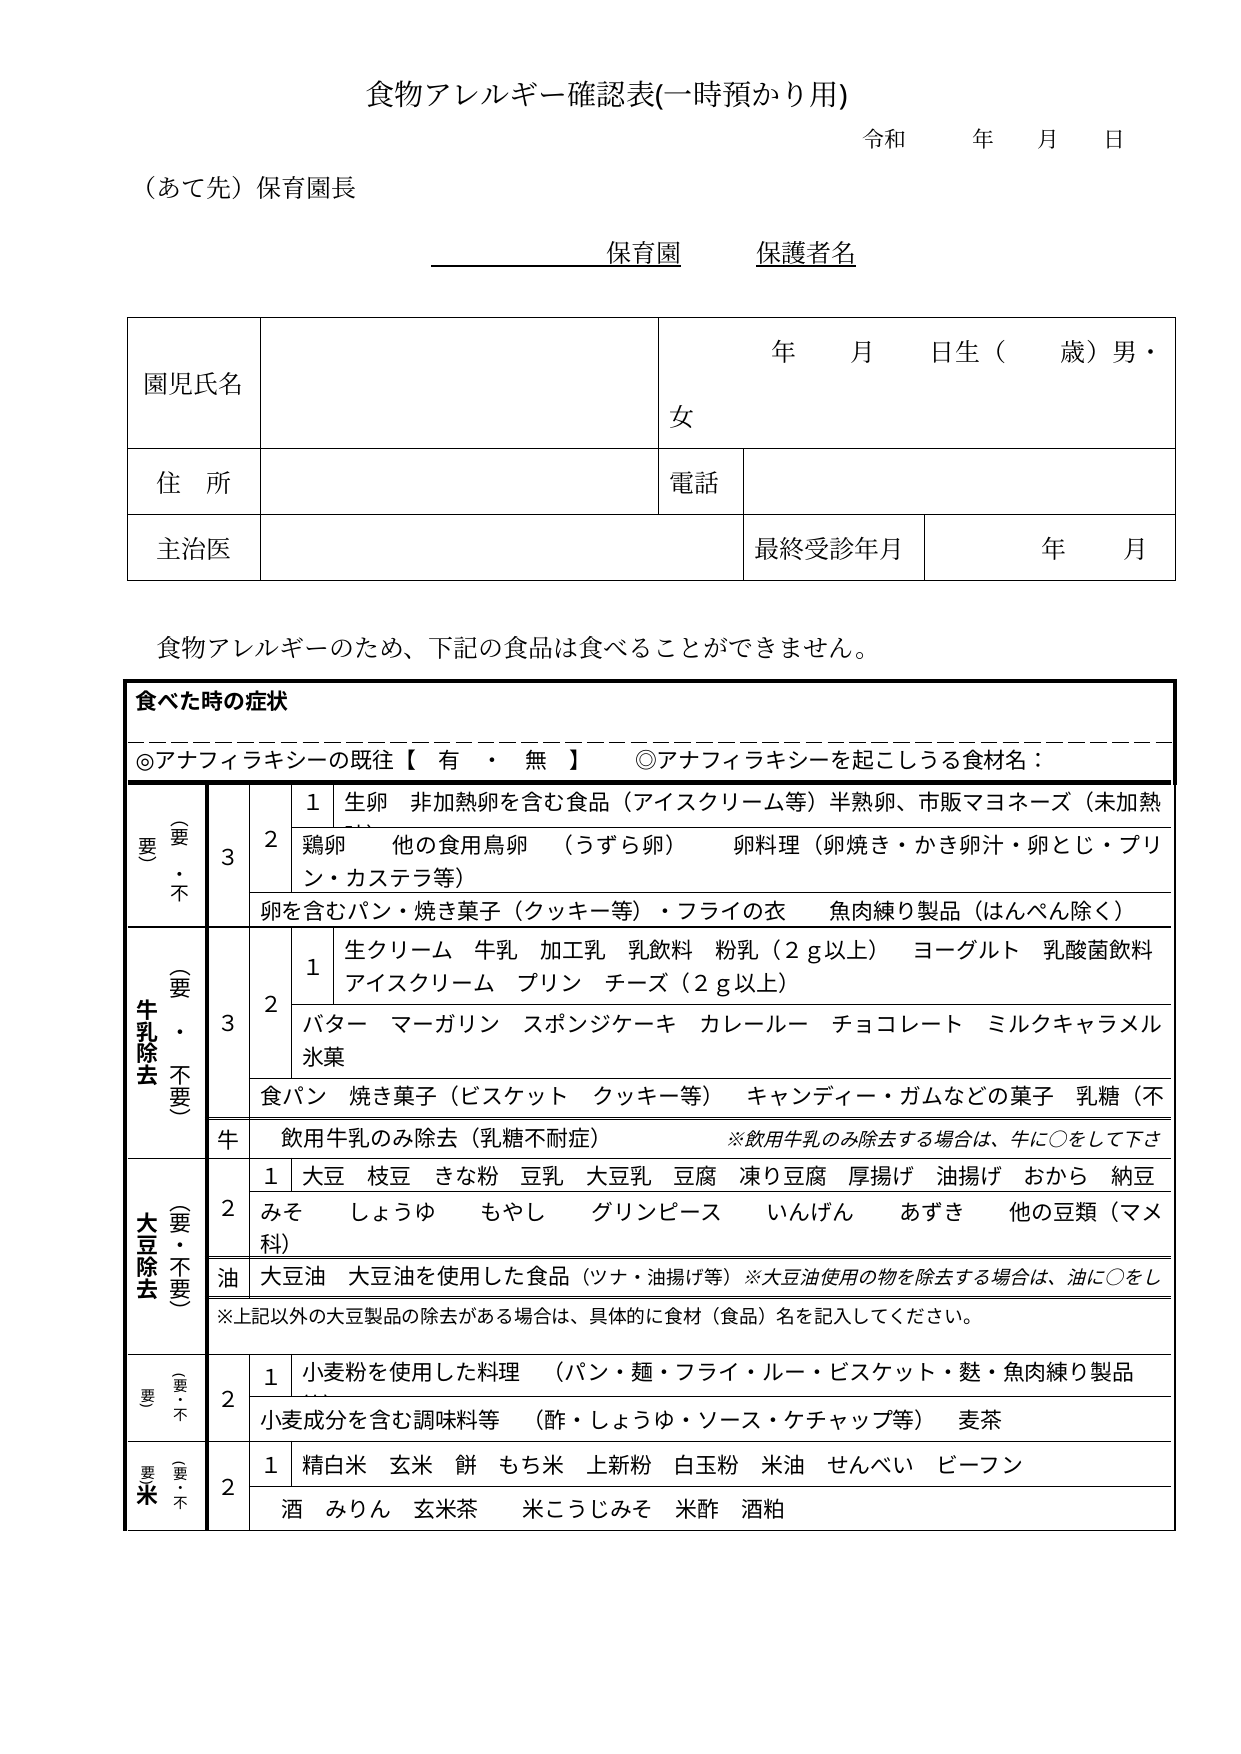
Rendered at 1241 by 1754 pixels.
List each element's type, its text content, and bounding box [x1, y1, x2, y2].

table_cell 食パン 焼き菓子（ビスケット クッキー等） キャンディー・ガムなどの菓子 乳糖（不純物） [250, 1078, 1174, 1117]
table_cell 大豆 枝豆 きな粉 豆乳 大豆乳 豆腐 凍り豆腐 厚揚げ 油揚げ おから 納豆 [292, 1158, 1174, 1191]
text 保育園 保護者名 [131, 219, 1125, 284]
table_cell ２ [250, 928, 291, 1077]
table_cell ２ [209, 1159, 249, 1256]
table_cell 油 [209, 1259, 249, 1296]
table_cell 年 月 [925, 515, 1175, 580]
table_cell みそ しょうゆ もやし グリンピース いんげん あずき 他の豆類（マメ科） 大豆レシチン 大豆蛋白加水分解物 大豆由来乳化剤 [250, 1191, 1174, 1256]
table_cell 電話 [659, 449, 743, 514]
table_cell １ [292, 928, 333, 1003]
table_cell ２ [209, 1442, 249, 1530]
table_cell (要・不要) 小麦粉 [127, 1355, 205, 1441]
table_cell 主治医 [128, 515, 260, 580]
table_cell (要・不要)米 [127, 1442, 205, 1530]
table_cell 精白米 玄米 餅 もち米 上新粉 白玉粉 米油 せんべい ビーフン [292, 1441, 1174, 1486]
table_cell 住 所 [128, 449, 260, 514]
table_cell 飲用牛乳のみ除去（乳糖不耐症） ※飲用牛乳のみ除去する場合は、牛に○をして下さい。 [250, 1117, 1174, 1157]
table_cell ※上記以外の大豆製品の除去がある場合は、具体的に食材（食品）名を記入してください。 [209, 1296, 1174, 1354]
table_cell [261, 515, 743, 580]
table_cell バター マーガリン スポンジケーキ カレールー チョコレート ミルクキャラメル 氷菓 ハムなどに含まれるカゼイン [292, 1004, 1174, 1077]
table_cell （要 ・ 不要） 牛乳除去 [127, 927, 205, 1157]
table_cell [744, 449, 1175, 514]
table_cell 生卵 非加熱卵を含む食品（アイスクリーム等）半熟卵、市販マヨネーズ（未加熱時） [334, 780, 1174, 827]
table_cell １ [250, 1442, 291, 1486]
table_header 食べた時の症状 [127, 683, 1173, 742]
table_cell ２ [209, 1355, 249, 1441]
table_cell ３ [209, 785, 249, 926]
text 食物アレルギーのため、下記の食品は食べることができません。 [131, 614, 1125, 679]
table_cell 卵を含むパン・焼き菓子（クッキー等）・フライの衣 魚肉練り製品（はんぺん除く） [250, 892, 1174, 926]
table_cell 生クリーム 牛乳 加工乳 乳飲料 粉乳（２ｇ以上） ヨーグルト 乳酸菌飲料 アイスクリーム プリン チーズ（２ｇ以上） [334, 926, 1174, 1003]
table_cell 小麦成分を含む調味料等 （酢・しょうゆ・ソース・ケチャップ等） 麦茶 [250, 1396, 1174, 1441]
table_cell 牛 [209, 1120, 249, 1157]
table_cell 小麦粉を使用した料理 （パン・麺・フライ・ルー・ビスケット・麩・魚肉練り製品等） [292, 1354, 1174, 1396]
text 令和 年 月 日 [131, 122, 1125, 154]
table_cell 大豆油 大豆油を使用した食品（ツナ・油揚げ等）※大豆油使用の物を除去する場合は、油に○をして下さい。 [250, 1256, 1174, 1296]
table_cell （要・不要） 大豆除去 [127, 1159, 205, 1354]
table_header 年 月 日生（ 歳）男・女 [659, 318, 1175, 448]
table_cell 鶏卵 他の食用鳥卵 （うずら卵） 卵料理（卵焼き・かき卵汁・卵とじ・プリン・カステラ等） ハムなどの加工肉 はんぺん 卵つなぎ麺 [292, 827, 1174, 892]
table_cell 最終受診年月 [744, 515, 924, 580]
table_cell １ [250, 1355, 291, 1396]
table_cell ◎アナフィラキシーの既往【 有 ・ 無 】 ◎アナフィラキシーを起こしうる食材名： [127, 742, 1173, 780]
text （あて先）保育園長 [131, 154, 1125, 219]
table_cell [261, 449, 658, 514]
table_cell １ [250, 1159, 291, 1191]
table_cell １ [292, 785, 333, 827]
table_cell （要 ・不要） 卵除去 [127, 781, 205, 926]
table_cell ３ [209, 928, 249, 1117]
table_cell ２ [250, 785, 291, 892]
table_cell 酒 みりん 玄米茶 米こうじみそ 米酢 酒粕 [250, 1486, 1174, 1530]
table_header [261, 318, 658, 448]
table_header 園児氏名 [128, 318, 260, 448]
